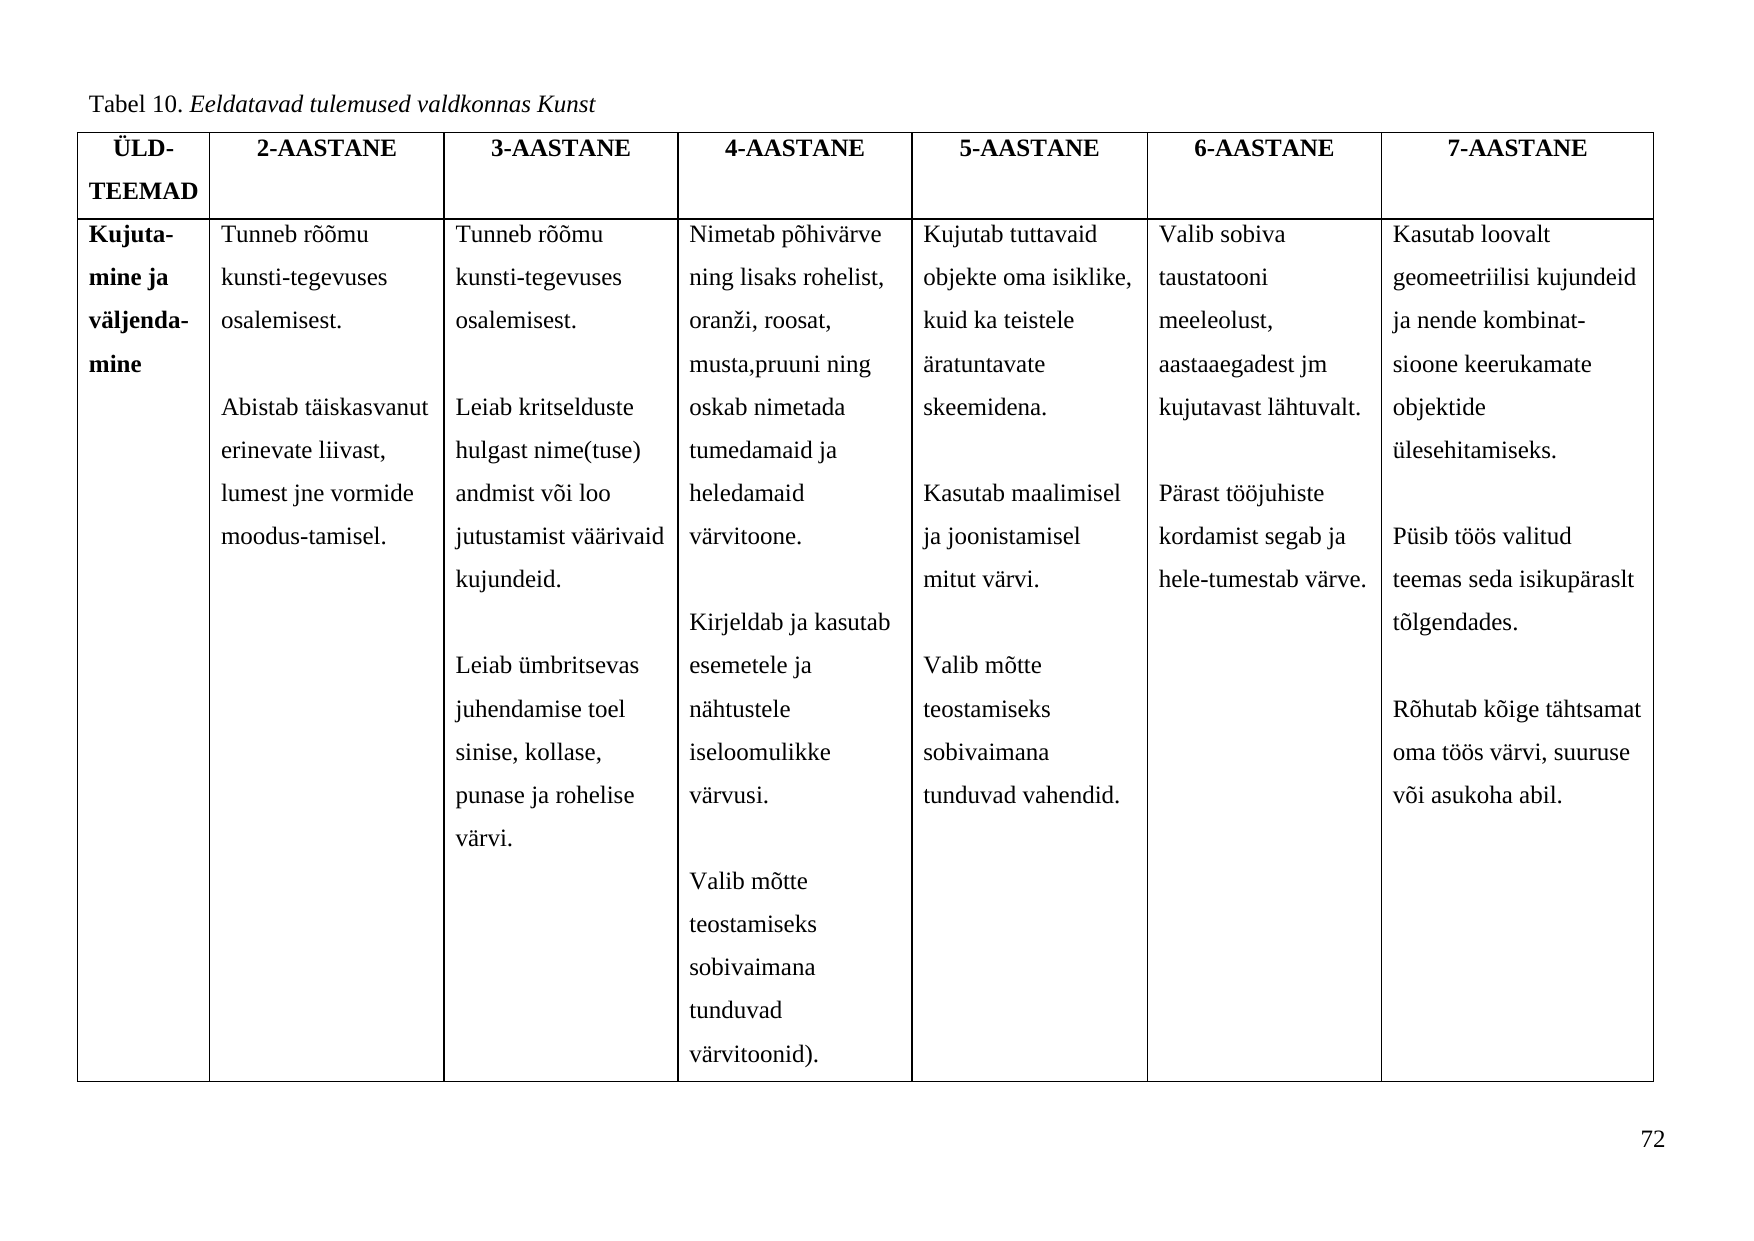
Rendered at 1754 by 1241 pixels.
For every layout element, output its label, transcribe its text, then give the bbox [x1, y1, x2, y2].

table_header 7-aastaNE [1382, 133, 1653, 218]
table_header 3-aastaNE [445, 133, 677, 218]
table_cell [1148, 220, 1381, 1081]
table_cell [445, 220, 677, 1081]
table_header üld-teemad [78, 133, 209, 218]
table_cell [78, 220, 209, 1081]
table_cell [913, 220, 1147, 1081]
table_header 6-aastaNE [1148, 133, 1381, 218]
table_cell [1382, 220, 1653, 1081]
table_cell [210, 220, 443, 1081]
table_header 5-aastaNE [913, 133, 1147, 218]
table_header 2-aastaNE [210, 133, 443, 218]
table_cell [679, 220, 911, 1081]
text Tabel 10. Eeldatavad tulemused valdkonnas Kunst [89, 89, 1665, 117]
table_header 4-aastaNE [679, 133, 911, 218]
